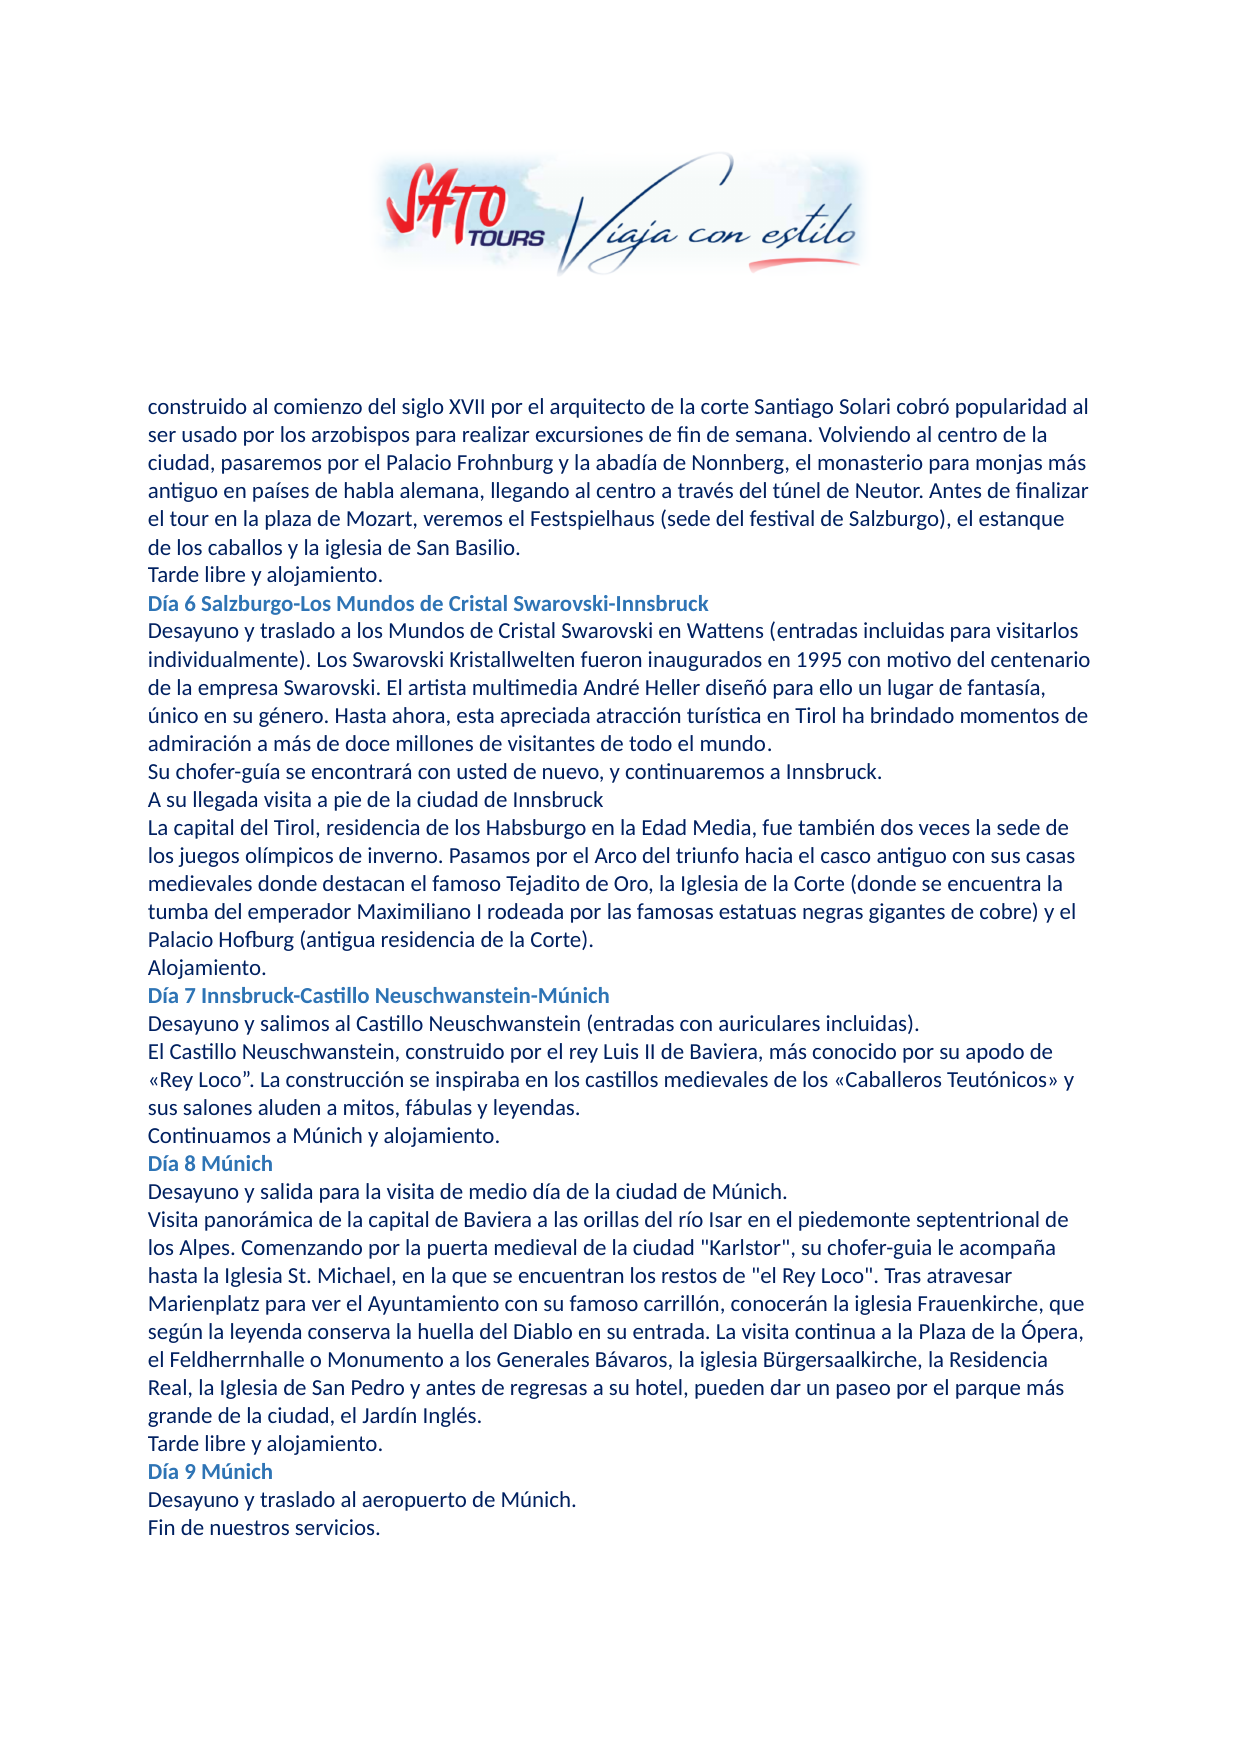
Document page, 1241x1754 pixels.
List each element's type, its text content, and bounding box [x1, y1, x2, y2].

text A su llegada visita a pie de la ciudad de Innsbruck [148, 785, 1093, 813]
text Alojamiento. [148, 953, 1093, 981]
text Tarde libre y alojamiento. [148, 561, 1093, 589]
text Desayuno y salimos al Castillo Neuschwanstein (entradas con auriculares incluidas). [148, 1009, 1093, 1037]
text Desayuno y salida para la visita de medio día de la ciudad de Múnich. [148, 1177, 1093, 1205]
text Día 7 Innsbruck-Castillo Neuschwanstein-Múnich [148, 981, 1093, 1009]
text Tarde libre y alojamiento. [148, 1429, 1093, 1457]
text Visita panorámica de la capital de Baviera a las orillas del río Isar en el piedemonte septentrional de los Alpes. Comenzando por la puerta medieval de la ciudad "Karlstor", su chofer-guia le acompaña hasta la Iglesia St. Michael, en la que se encuentran los restos de "el Rey Loco". Tras atravesar Marienplatz para ver el Ayuntamiento con su famoso carrillón, conocerán la iglesia Frauenkirche, que según la leyenda conserva la huella del Diablo en su entrada. La visita continua a la Plaza de la Ópera, el Feldherrnhalle o Monumento a los Generales Bávaros, la iglesia Bürgersaalkirche, la Residencia Real, la Iglesia de San Pedro y antes de regresas a su hotel, pueden dar un paseo por el parque más grande de la ciudad, el Jardín Inglés. [148, 1205, 1093, 1429]
text El Castillo Neuschwanstein, construido por el rey Luis II de Baviera, más conocido por su apodo de «Rey Loco”. La construcción se inspiraba en los castillos medievales de los «Caballeros Teutónicos» y sus salones aluden a mitos, fábulas y leyendas. [148, 1037, 1093, 1121]
text Día 8 Múnich [148, 1149, 1093, 1177]
text Continuamos a Múnich y alojamiento. [148, 1121, 1093, 1149]
text La capital del Tirol, residencia de los Habsburgo en la Edad Media, fue también dos veces la sede de los juegos olímpicos de inverno. Pasamos por el Arco del triunfo hacia el casco antiguo con sus casas medievales donde destacan el famoso Tejadito de Oro, la Iglesia de la Corte (donde se encuentra la tumba del emperador Maximiliano I rodeada por las famosas estatuas negras gigantes de cobre) y el Palacio Hofburg (antigua residencia de la Corte). [148, 813, 1093, 953]
text Desayuno y traslado a los Mundos de Cristal Swarovski en Wattens (entradas incluidas para visitarlos individualmente). Los Swarovski Kristallwelten fueron inaugurados en 1995 con motivo del centenario de la empresa Swarovski. El artista multimedia André Heller diseñó para ello un lugar de fantasía, único en su género. Hasta ahora, esta apreciada atracción turística en Tirol ha brindado momentos de admiración a más de doce millones de visitantes de todo el mundo. [148, 617, 1093, 757]
text Desayuno y traslado al aeropuerto de Múnich. [148, 1485, 1093, 1513]
text Día 6 Salzburgo-Los Mundos de Cristal Swarovski-Innsbruck [148, 589, 1093, 617]
text Fin de nuestros servicios. [148, 1513, 1093, 1541]
text construido al comienzo del siglo XVII por el arquitecto de la corte Santiago Solari cobró popularidad al ser usado por los arzobispos para realizar excursiones de fin de semana. Volviendo al centro de la ciudad, pasaremos por el Palacio Frohnburg y la abadía de Nonnberg, el monasterio para monjas más antiguo en países de habla alemana, llegando al centro a través del túnel de Neutor. Antes de finalizar el tour en la plaza de Mozart, veremos el Festspielhaus (sede del festival de Salzburgo), el estanque de los caballos y la iglesia de San Basilio. [148, 392, 1093, 561]
picture [396, 177, 844, 251]
text Día 9 Múnich [148, 1457, 1093, 1485]
text Su chofer-guía se encontrará con usted de nuevo, y continuaremos a Innsbruck. [148, 757, 1093, 785]
